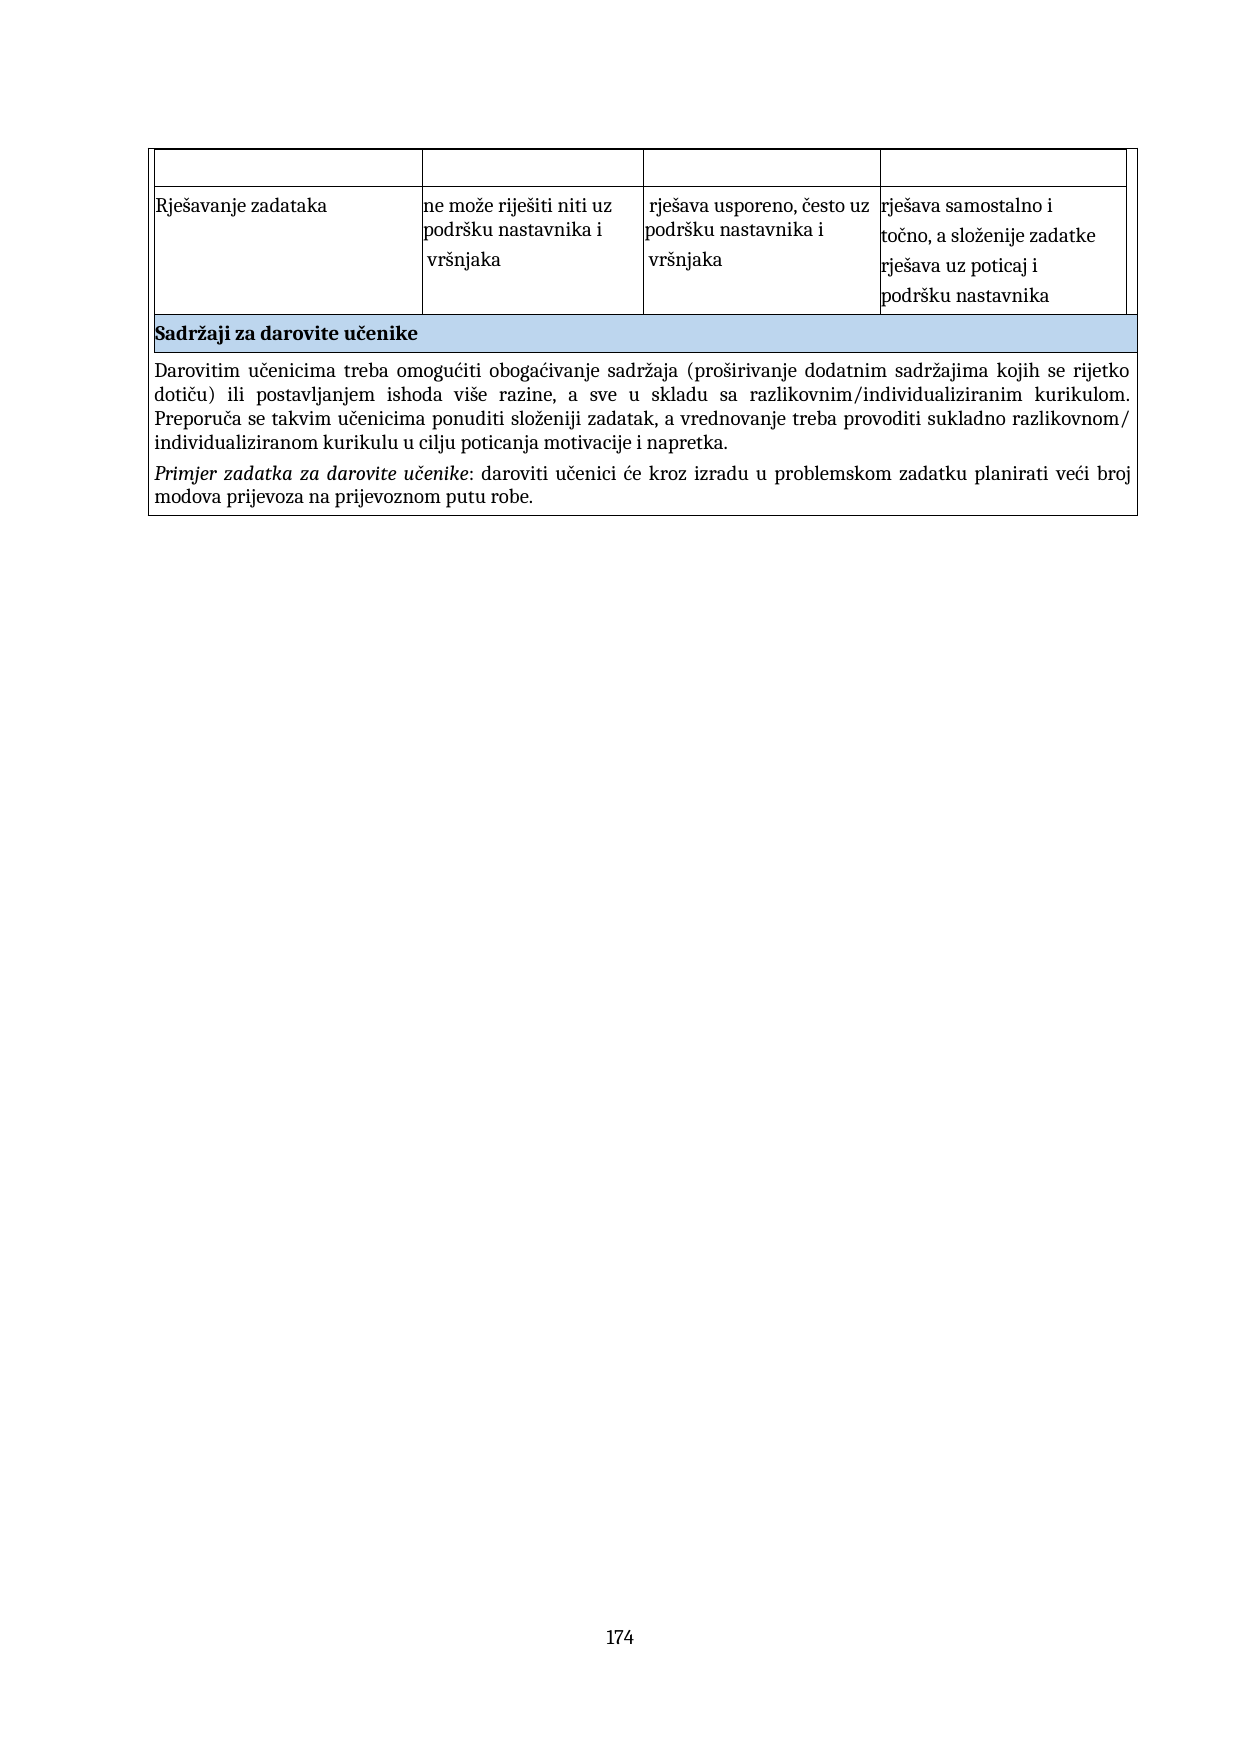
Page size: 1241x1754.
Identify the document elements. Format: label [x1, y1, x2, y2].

table_cell [149, 149, 1137, 515]
